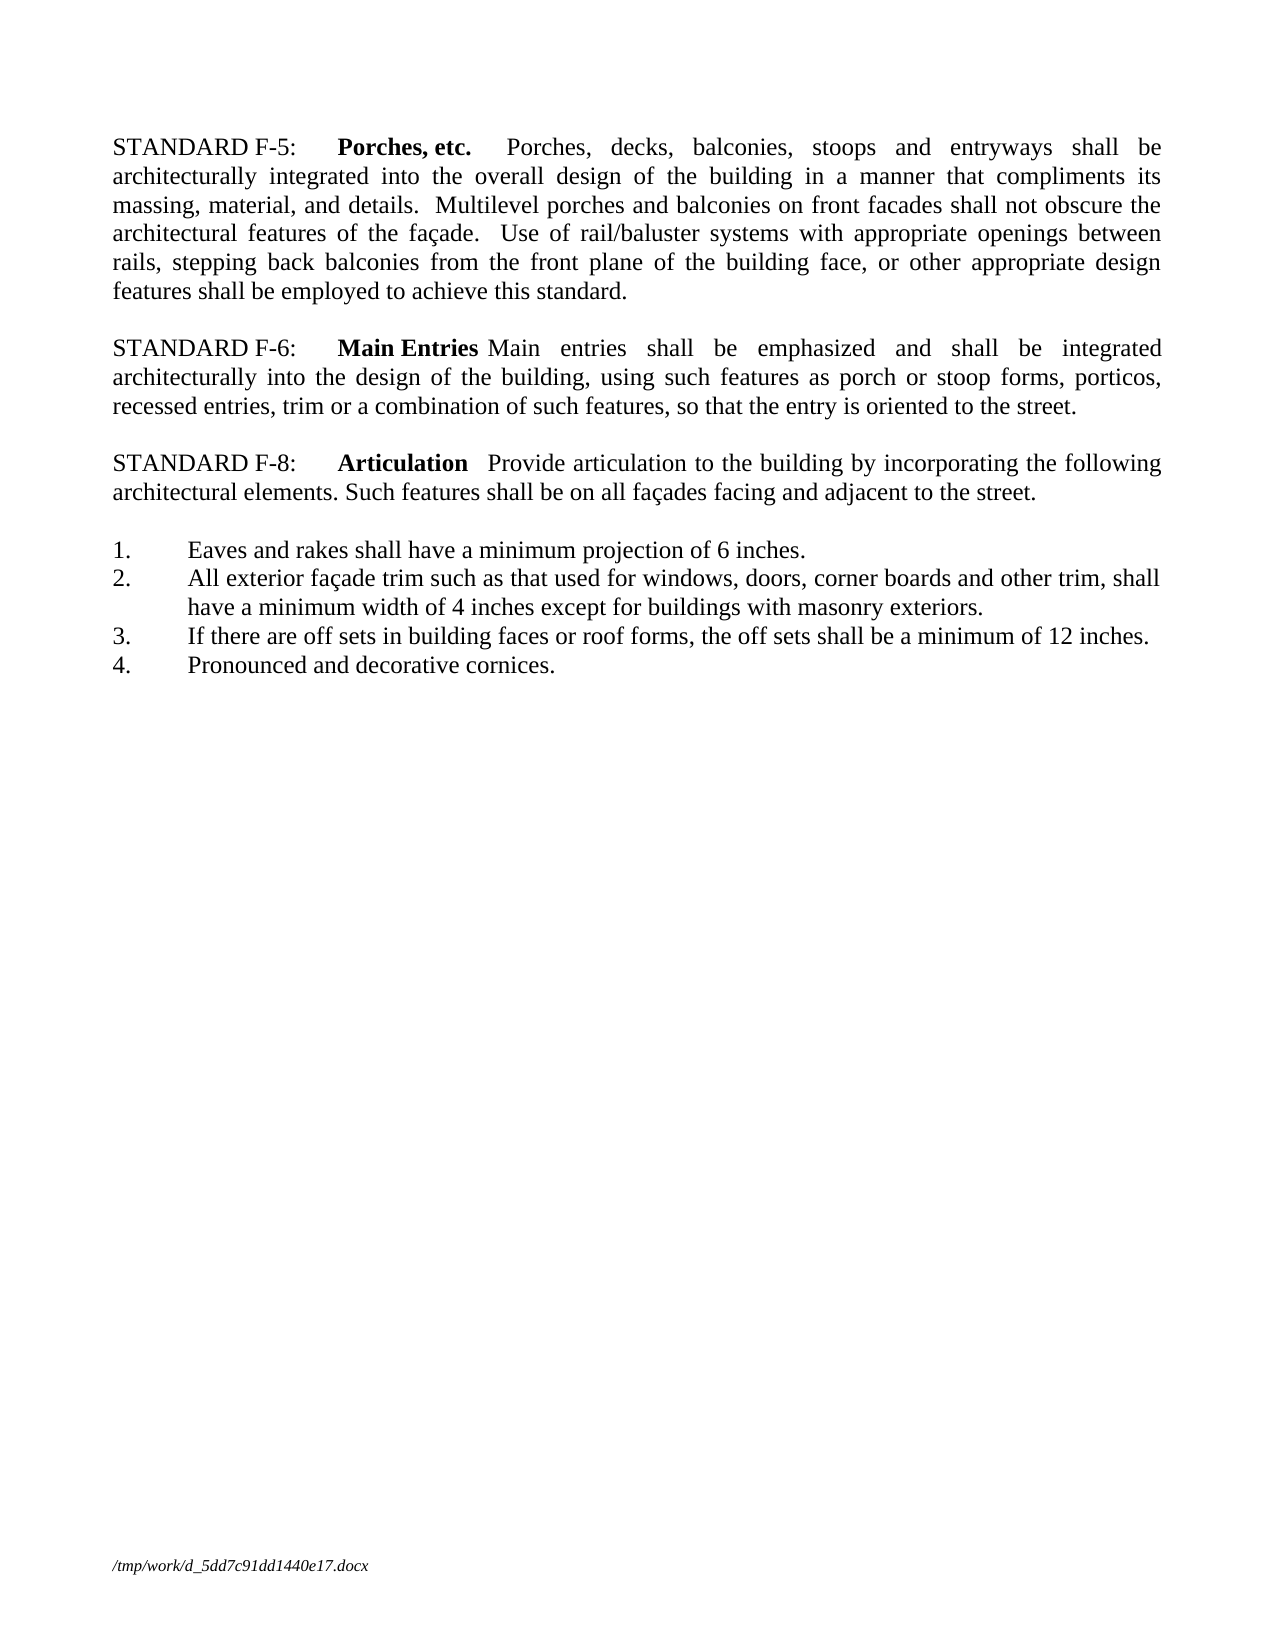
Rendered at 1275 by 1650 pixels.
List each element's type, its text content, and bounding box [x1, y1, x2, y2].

text 3. If there are off sets in building faces or roof forms, the off sets shall be a minimum of 12 inches. [112, 621, 1162, 650]
text 1. Eaves and rakes shall have a minimum projection of 6 inches. [112, 535, 1162, 563]
text 4. Pronounced and decorative cornices. [112, 650, 1162, 678]
text STANDARD F-5: Porches, etc. Porches, decks, balconies, stoops and entryways shall be architecturally integrated into the overall design of the building in a manner that compliments its massing, material, and details. Multilevel porches and balconies on front facades shall not obscure the architectural features of the façade. Use of rail/baluster systems with appropriate openings between rails, stepping back balconies from the front plane of the building face, or other appropriate design features shall be employed to achieve this standard. [112, 132, 1162, 305]
text 2. All exterior façade trim such as that used for windows, doors, corner boards and other trim, shall have a minimum width of 4 inches except for buildings with masonry exteriors. [112, 563, 1162, 621]
text STANDARD F-6: Main Entries Main entries shall be emphasized and shall be integrated architecturally into the design of the building, using such features as porch or stoop forms, porticos, recessed entries, trim or a combination of such features, so that the entry is oriented to the street. [112, 333, 1162, 420]
text STANDARD F-8: Articulation Provide articulation to the building by incorporating the following architectural elements. Such features shall be on all façades facing and adjacent to the street. [112, 448, 1162, 506]
